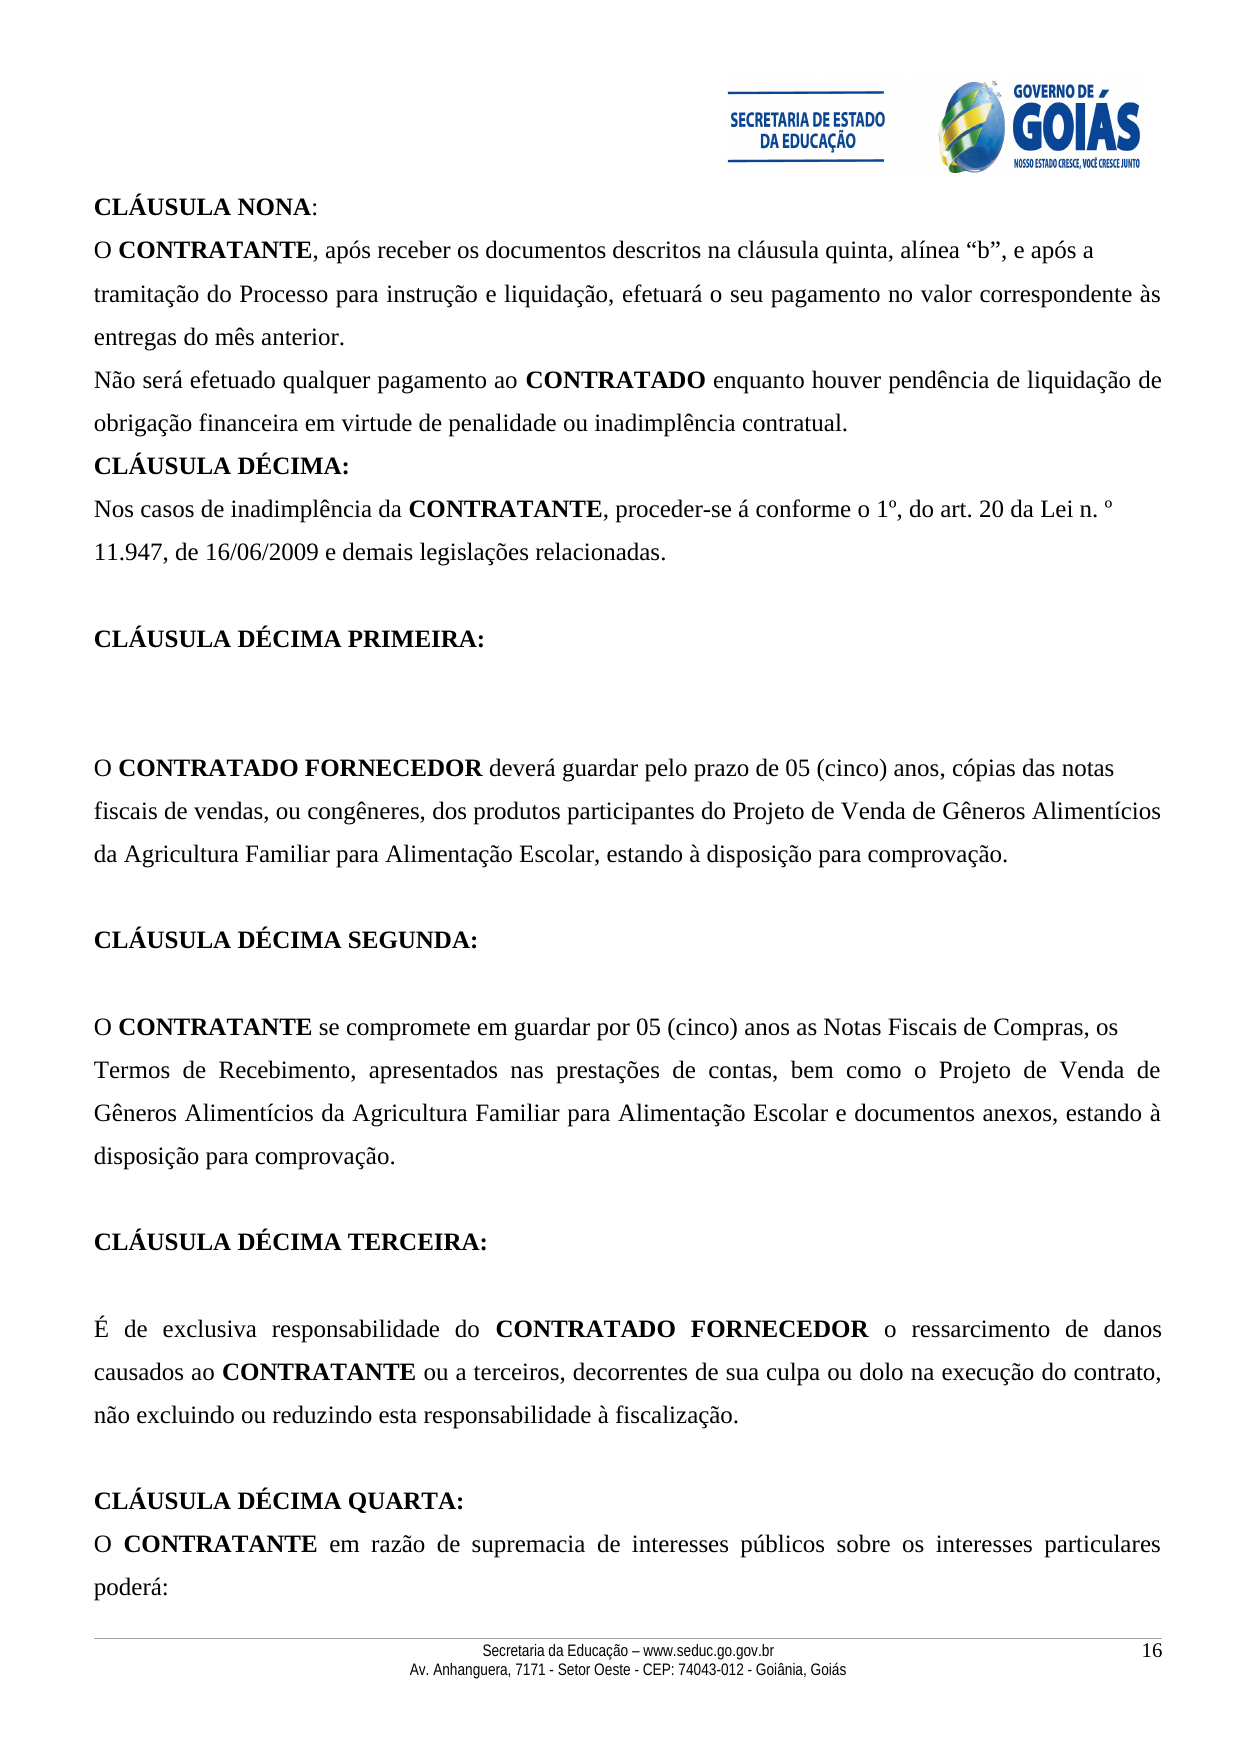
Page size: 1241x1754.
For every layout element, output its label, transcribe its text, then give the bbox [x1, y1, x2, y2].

text CLÁUSULA DÉCIMA: [94, 451, 1162, 480]
text O CONTRATADO FORNECEDOR deverá guardar pelo prazo de 05 (cinco) anos, cópias das notas [94, 753, 1162, 782]
text Termos de Recebimento, apresentados nas prestações de contas, bem como o Projeto de Venda de Gêneros Alimentícios da Agricultura Familiar para Alimentação Escolar e documentos anexos, estando à disposição para comprovação. [94, 1055, 1162, 1170]
text CLÁUSULA DÉCIMA SEGUNDA: [94, 926, 1162, 954]
text Não será efetuado qualquer pagamento ao CONTRATADO enquanto houver pendência de liquidação de obrigação financeira em virtude de penalidade ou inadimplência contratual. [94, 365, 1162, 437]
text O CONTRATANTE, após receber os documentos descritos na cláusula quinta, alínea “b”, e após a [94, 236, 1162, 264]
text CLÁUSULA DÉCIMA PRIMEIRA: [94, 624, 1162, 652]
text fiscais de vendas, ou congêneres, dos produtos participantes do Projeto de Venda de Gêneros Alimentícios da Agricultura Familiar para Alimentação Escolar, estando à disposição para comprovação. [94, 796, 1162, 868]
text CLÁUSULA NONA: [94, 192, 1162, 221]
text tramitação do Processo para instrução e liquidação, efetuará o seu pagamento no valor correspondente às entregas do mês anterior. [94, 279, 1162, 351]
text Nos casos de inadimplência da CONTRATANTE, proceder-se á conforme o 1º, do art. 20 da Lei n. º [94, 494, 1162, 523]
text CLÁUSULA DÉCIMA QUARTA: [94, 1486, 1162, 1515]
text 11.947, de 16/06/2009 e demais legislações relacionadas. [94, 537, 1162, 566]
text CLÁUSULA DÉCIMA TERCEIRA: [94, 1227, 1162, 1256]
picture [722, 75, 1147, 179]
text O CONTRATANTE se compromete em guardar por 05 (cinco) anos as Notas Fiscais de Compras, os [94, 1012, 1162, 1041]
text É de exclusiva responsabilidade do CONTRATADO FORNECEDOR o ressarcimento de danos causados ao CONTRATANTE ou a terceiros, decorrentes de sua culpa ou dolo na execução do contrato, não excluindo ou reduzindo esta responsabilidade à fiscalização. [94, 1314, 1162, 1429]
text O CONTRATANTE em razão de supremacia de interesses públicos sobre os interesses particulares poderá: [94, 1529, 1162, 1601]
